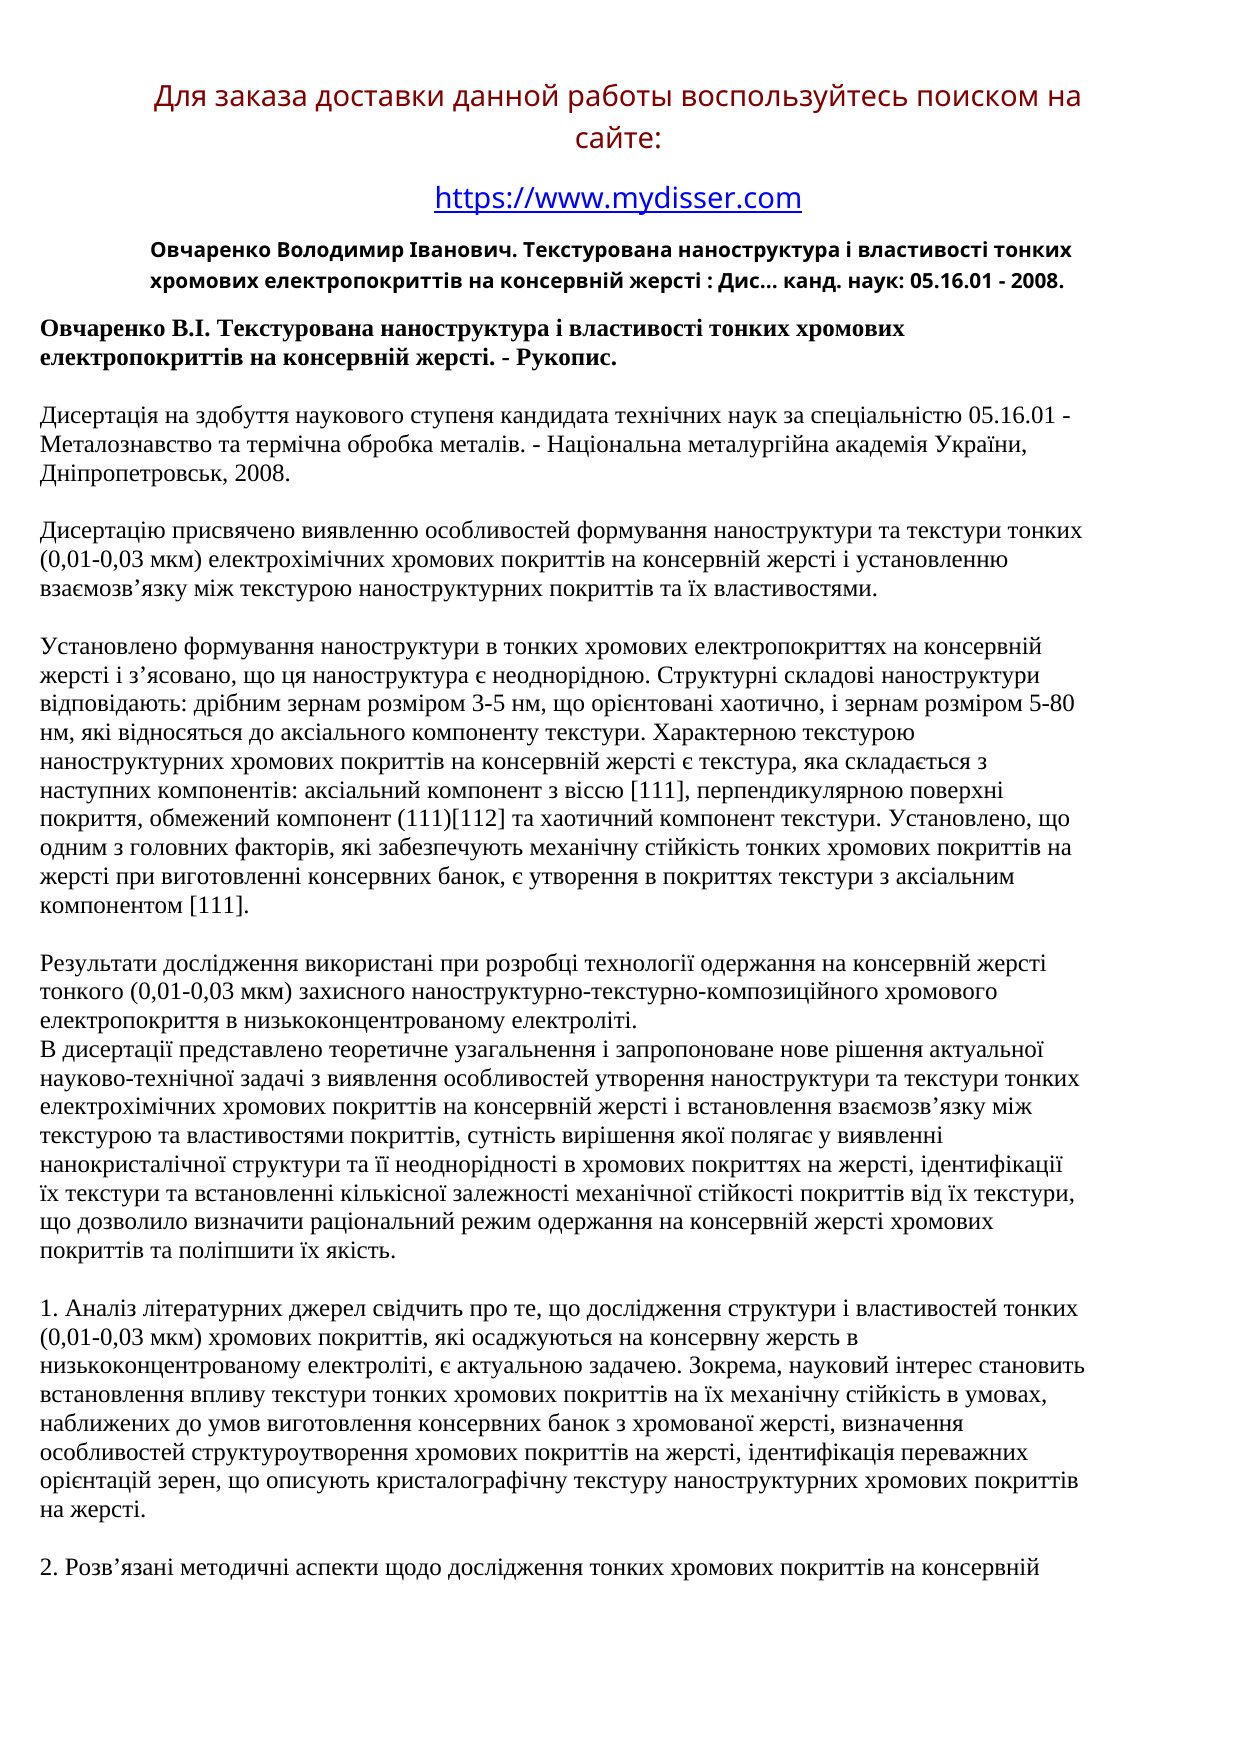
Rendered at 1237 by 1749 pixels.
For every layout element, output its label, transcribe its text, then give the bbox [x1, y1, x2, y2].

table_cell [40, 1034, 1086, 1581]
text Овчаренко Володимир Іванович. Текстурована наноструктура і властивості тонких хромових електропокриттів на консервній жерсті : Дис... канд. наук: 05.16.01 - 2008. [150, 236, 1086, 294]
table_header [40, 314, 1086, 1034]
